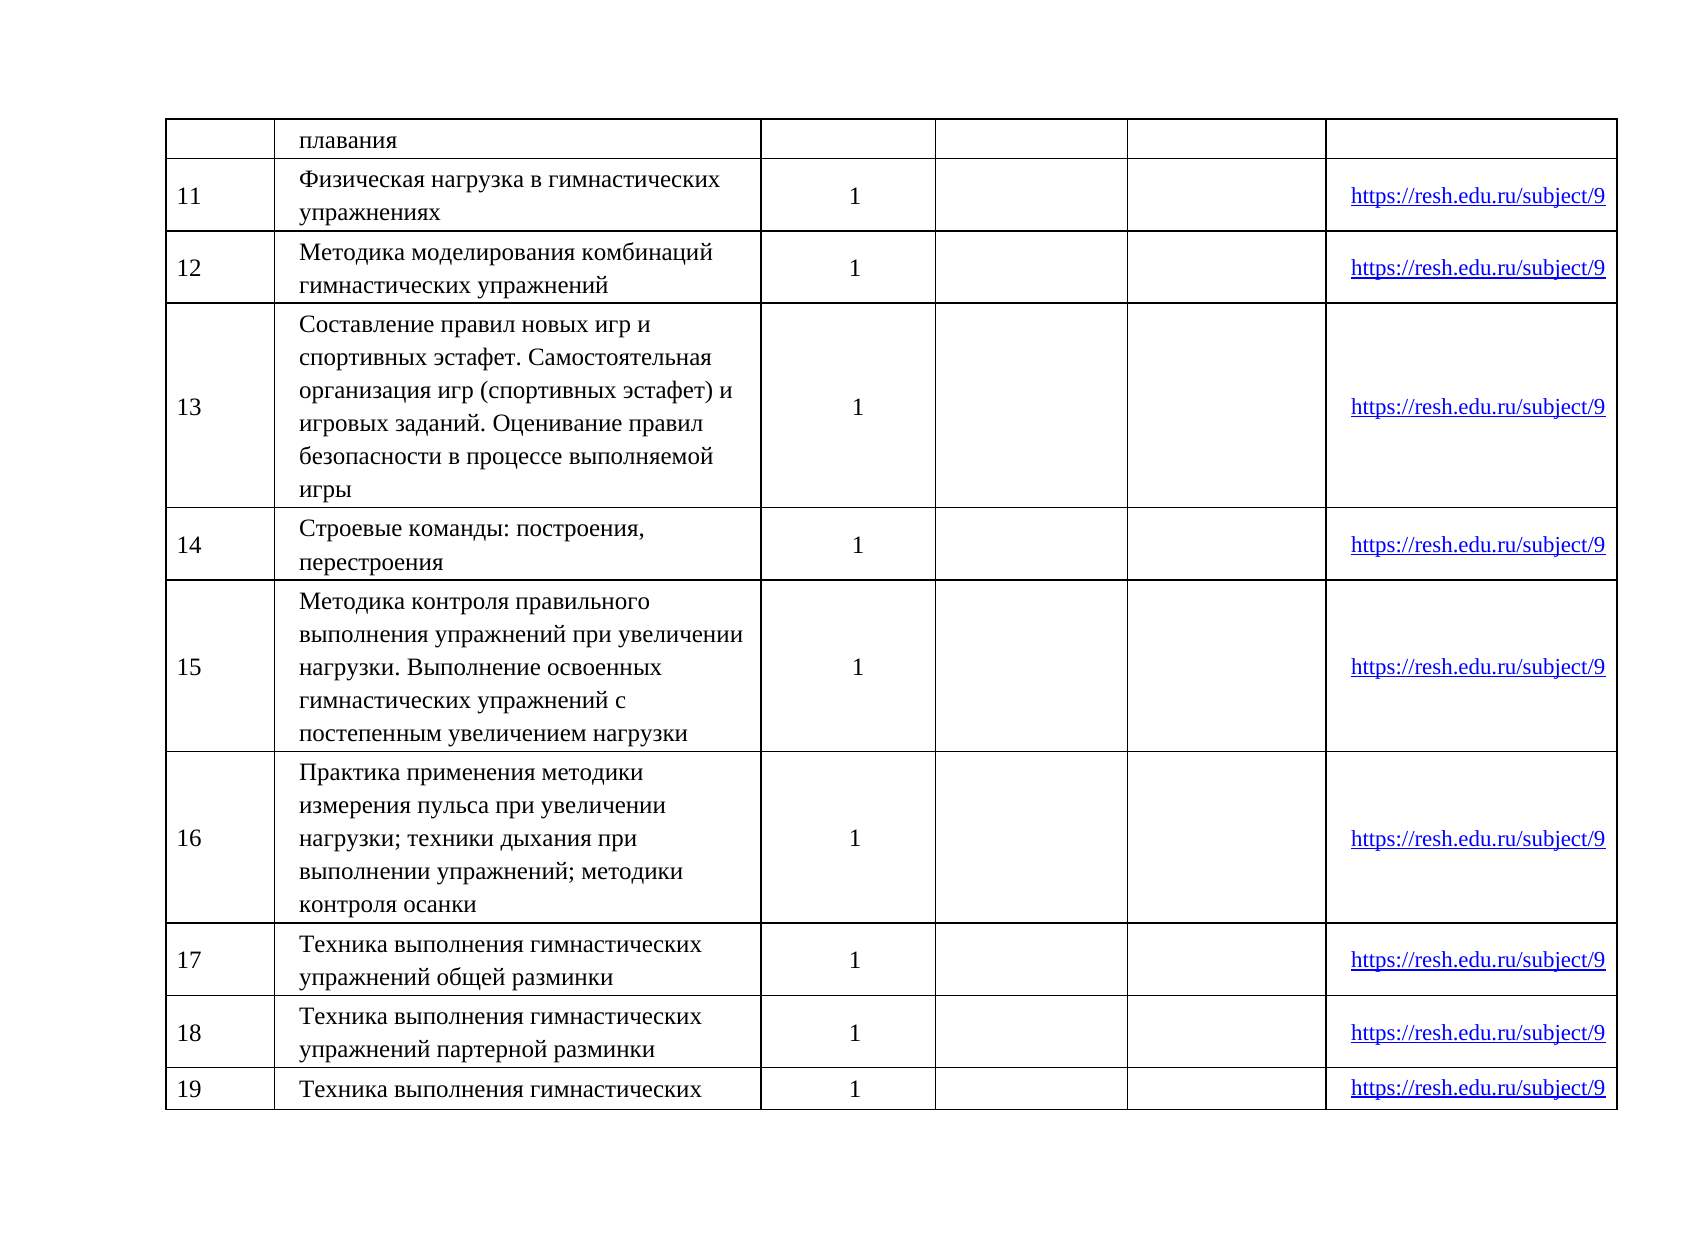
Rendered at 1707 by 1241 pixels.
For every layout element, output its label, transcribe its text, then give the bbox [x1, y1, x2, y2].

table_cell 1 [762, 120, 935, 157]
table_cell 1 [762, 508, 935, 579]
table_cell Техника выполнения гимнастических упражнений общей разминки [275, 924, 760, 994]
table_cell Физическая нагрузка в гимнастических упражнениях [275, 159, 760, 230]
table_cell 12 [167, 232, 274, 302]
table_cell [1128, 1068, 1325, 1109]
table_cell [275, 1068, 760, 1109]
table_cell 1 [762, 159, 935, 230]
table_cell https://resh.edu.ru/subject/9 [1327, 924, 1616, 994]
table_cell [936, 232, 1127, 302]
table_cell Составление правил новых игр и спортивных эстафет. Самостоятельная организация игр (спортивных эстафет) и игровых заданий. Оценивание правил безопасности в процессе выполняемой игры [275, 304, 760, 507]
table_cell 1 [762, 924, 935, 994]
table_cell 14 [167, 508, 274, 579]
table_cell 18 [167, 996, 274, 1067]
table_cell https://resh.edu.ru/subject/9 [1327, 508, 1616, 579]
table_cell 1 [762, 232, 935, 302]
table_cell 13 [167, 304, 274, 507]
table_cell [936, 924, 1127, 994]
table_cell Методика моделирования комбинаций гимнастических упражнений [275, 232, 760, 302]
table_cell Техника выполнения гимнастических упражнений партерной разминки [275, 996, 760, 1067]
table_cell Строевые команды: построения, перестроения [275, 508, 760, 579]
table_cell [1128, 996, 1325, 1067]
table_cell https://resh.edu.ru/subject/9 [1327, 159, 1616, 230]
table_cell https://resh.edu.ru/subject/9 [1327, 304, 1616, 507]
table_cell 1 [762, 304, 935, 507]
table_cell [1128, 304, 1325, 507]
table_cell [936, 581, 1127, 751]
table_cell 1 [762, 752, 935, 922]
table_cell [1128, 232, 1325, 302]
table_cell Методика контроля правильного выполнения упражнений при увеличении нагрузки. Выполнение освоенных гимнастических упражнений с постепенным увеличением нагрузки [275, 581, 760, 751]
table_cell 10 [167, 120, 274, 157]
table_cell 1 [762, 996, 935, 1067]
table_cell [275, 120, 760, 157]
table_cell 15 [167, 581, 274, 751]
table_cell https://resh.edu.ru/subject/9 [1327, 996, 1616, 1067]
table_cell [1128, 752, 1325, 922]
table_cell Практика применения методики измерения пульса при увеличении нагрузки; техники дыхания при выполнении упражнений; методики контроля осанки [275, 752, 760, 922]
table_cell [936, 508, 1127, 579]
table_cell [936, 1068, 1127, 1109]
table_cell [1327, 120, 1616, 157]
table_cell 11 [167, 159, 274, 230]
table_cell https://resh.edu.ru/subject/9 [1327, 752, 1616, 922]
table_cell [936, 304, 1127, 507]
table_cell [1327, 1068, 1616, 1109]
table_cell [936, 996, 1127, 1067]
table_cell [936, 752, 1127, 922]
table_cell 16 [167, 752, 274, 922]
table_cell https://resh.edu.ru/subject/9 [1327, 581, 1616, 751]
table_cell [1128, 120, 1325, 157]
table_cell [1128, 924, 1325, 994]
table_cell 1 [762, 581, 935, 751]
table_cell [1128, 581, 1325, 751]
table_cell [1128, 508, 1325, 579]
table_cell [1128, 159, 1325, 230]
table_cell [936, 159, 1127, 230]
table_cell 17 [167, 924, 274, 994]
table_cell [936, 120, 1127, 157]
table_cell 19 [167, 1068, 274, 1109]
table_cell 1 [762, 1068, 935, 1109]
table_cell https://resh.edu.ru/subject/9 [1327, 232, 1616, 302]
